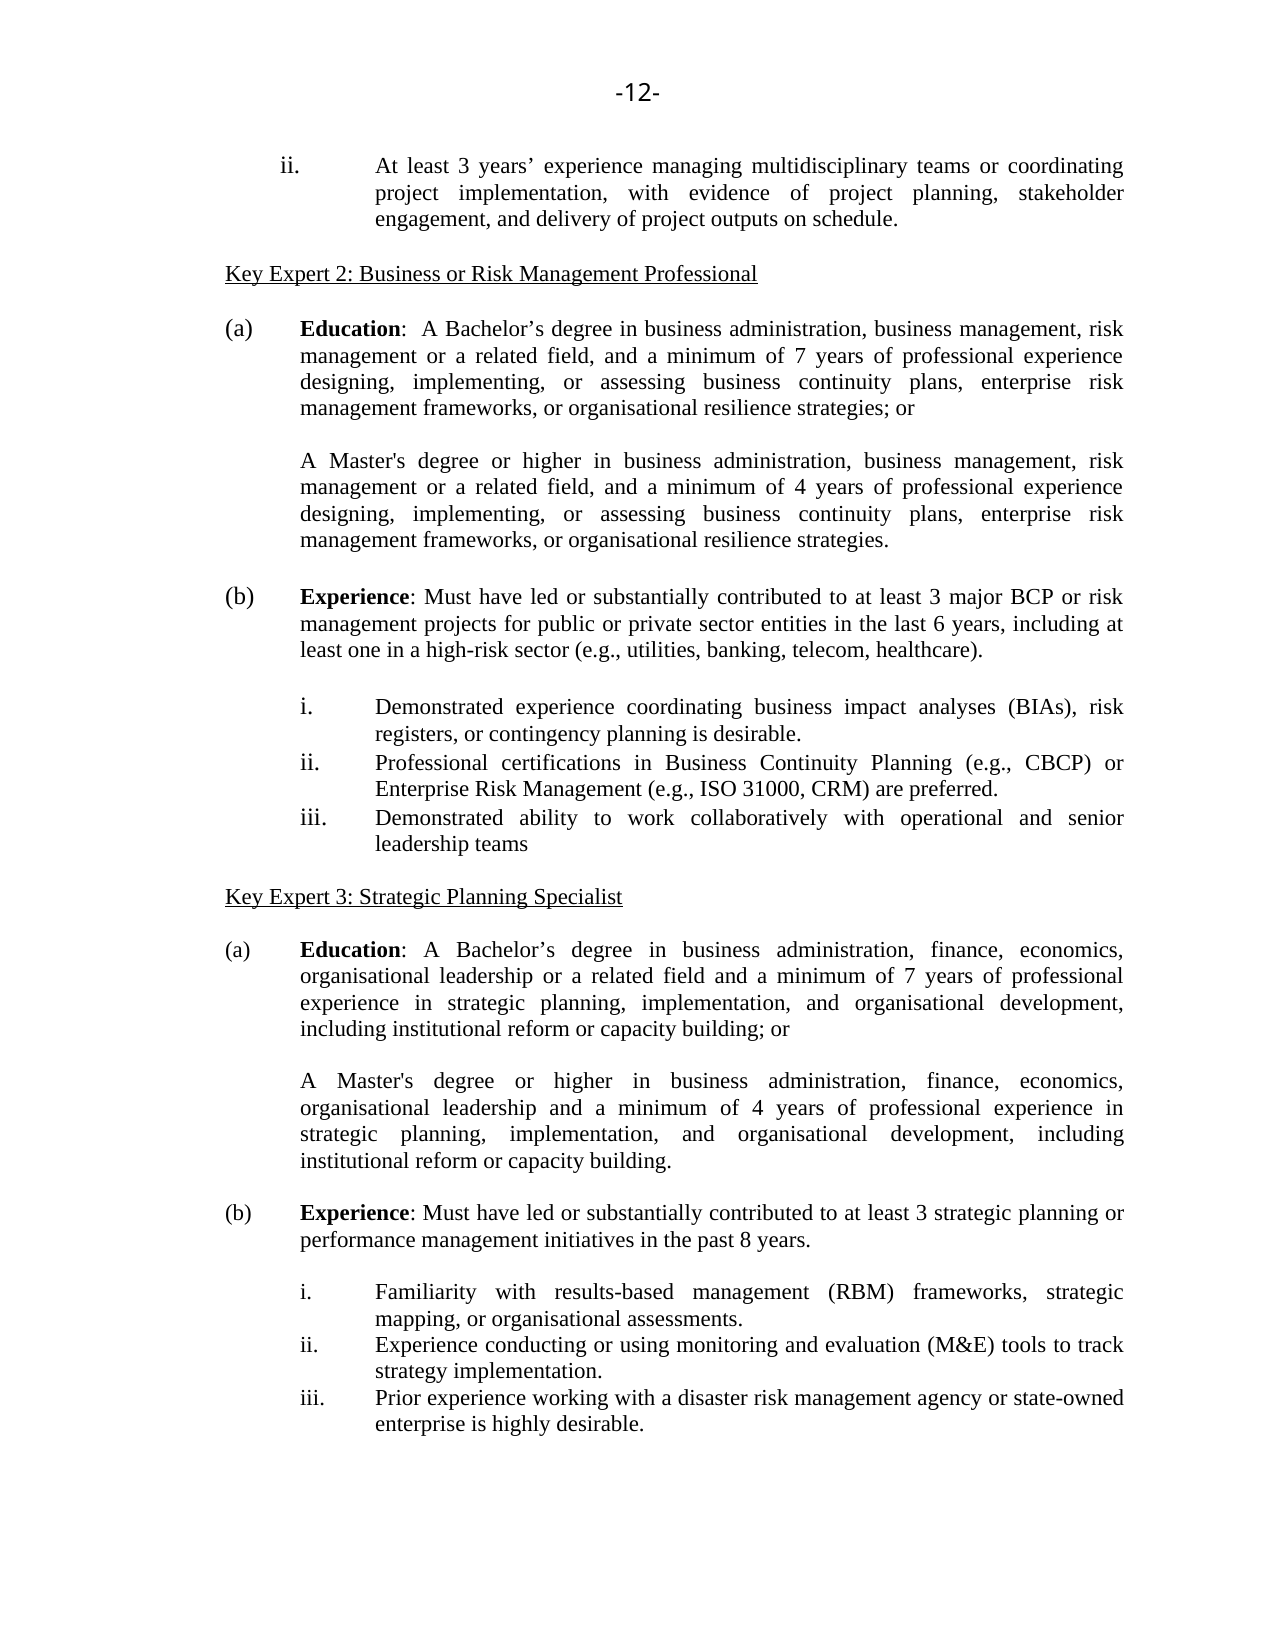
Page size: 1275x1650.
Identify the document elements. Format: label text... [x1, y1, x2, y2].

list Education: A Bachelor’s degree in business administration, finance, economics, organisational leadership or a related field and a minimum of 7 years of professional experience in strategic planning, implementation, and organisational development, including institutional reform or capacity building; or [225, 936, 1125, 1041]
list A Master's degree or higher in business administration, business management, risk management or a related field, and a minimum of 4 years of professional experience designing, implementing, or assessing business continuity plans, enterprise risk management frameworks, or organisational resilience strategies. [300, 447, 1125, 552]
list Education: A Bachelor’s degree in business administration, business management, risk management or a related field, and a minimum of 7 years of professional experience designing, implementing, or assessing business continuity plans, enterprise risk management frameworks, or organisational resilience strategies; or [225, 313, 1125, 421]
list A Master's degree or higher in business administration, finance, economics, organisational leadership and a minimum of 4 years of professional experience in strategic planning, implementation, and organisational development, including institutional reform or capacity building. [300, 1068, 1125, 1173]
list Experience: Must have led or substantially contributed to at least 3 strategic planning or performance management initiatives in the past 8 years. [225, 1199, 1125, 1252]
list Familiarity with results-based management (RBM) frameworks, strategic mapping, or organisational assessments. [300, 1278, 1125, 1331]
list Professional certifications in Business Continuity Planning (e.g., CBCP) or Enterprise Risk Management (e.g., ISO 31000, CRM) are preferred. [300, 747, 1125, 802]
text Key Expert 2: Business or Risk Management Professional [225, 260, 1125, 287]
list Prior experience working with a disaster risk management agency or state-owned enterprise is highly desirable. [300, 1384, 1125, 1437]
list Experience conducting or using monitoring and evaluation (M&E) tools to track strategy implementation. [300, 1331, 1125, 1384]
list Experience: Must have led or substantially contributed to at least 3 major BCP or risk management projects for public or private sector entities in the last 6 years, including at least one in a high-risk sector (e.g., utilities, banking, telecom, healthcare). [225, 581, 1125, 663]
list Demonstrated ability to work collaboratively with operational and senior leadership teams [300, 802, 1125, 857]
text Key Expert 3: Strategic Planning Specialist [150, 883, 1125, 909]
list At least 3 years’ experience managing multidisciplinary teams or coordinating project implementation, with evidence of project planning, stakeholder engagement, and delivery of project outputs on schedule. [300, 150, 1125, 231]
list Demonstrated experience coordinating business impact analyses (BIAs), risk registers, or contingency planning is desirable. [300, 691, 1125, 747]
